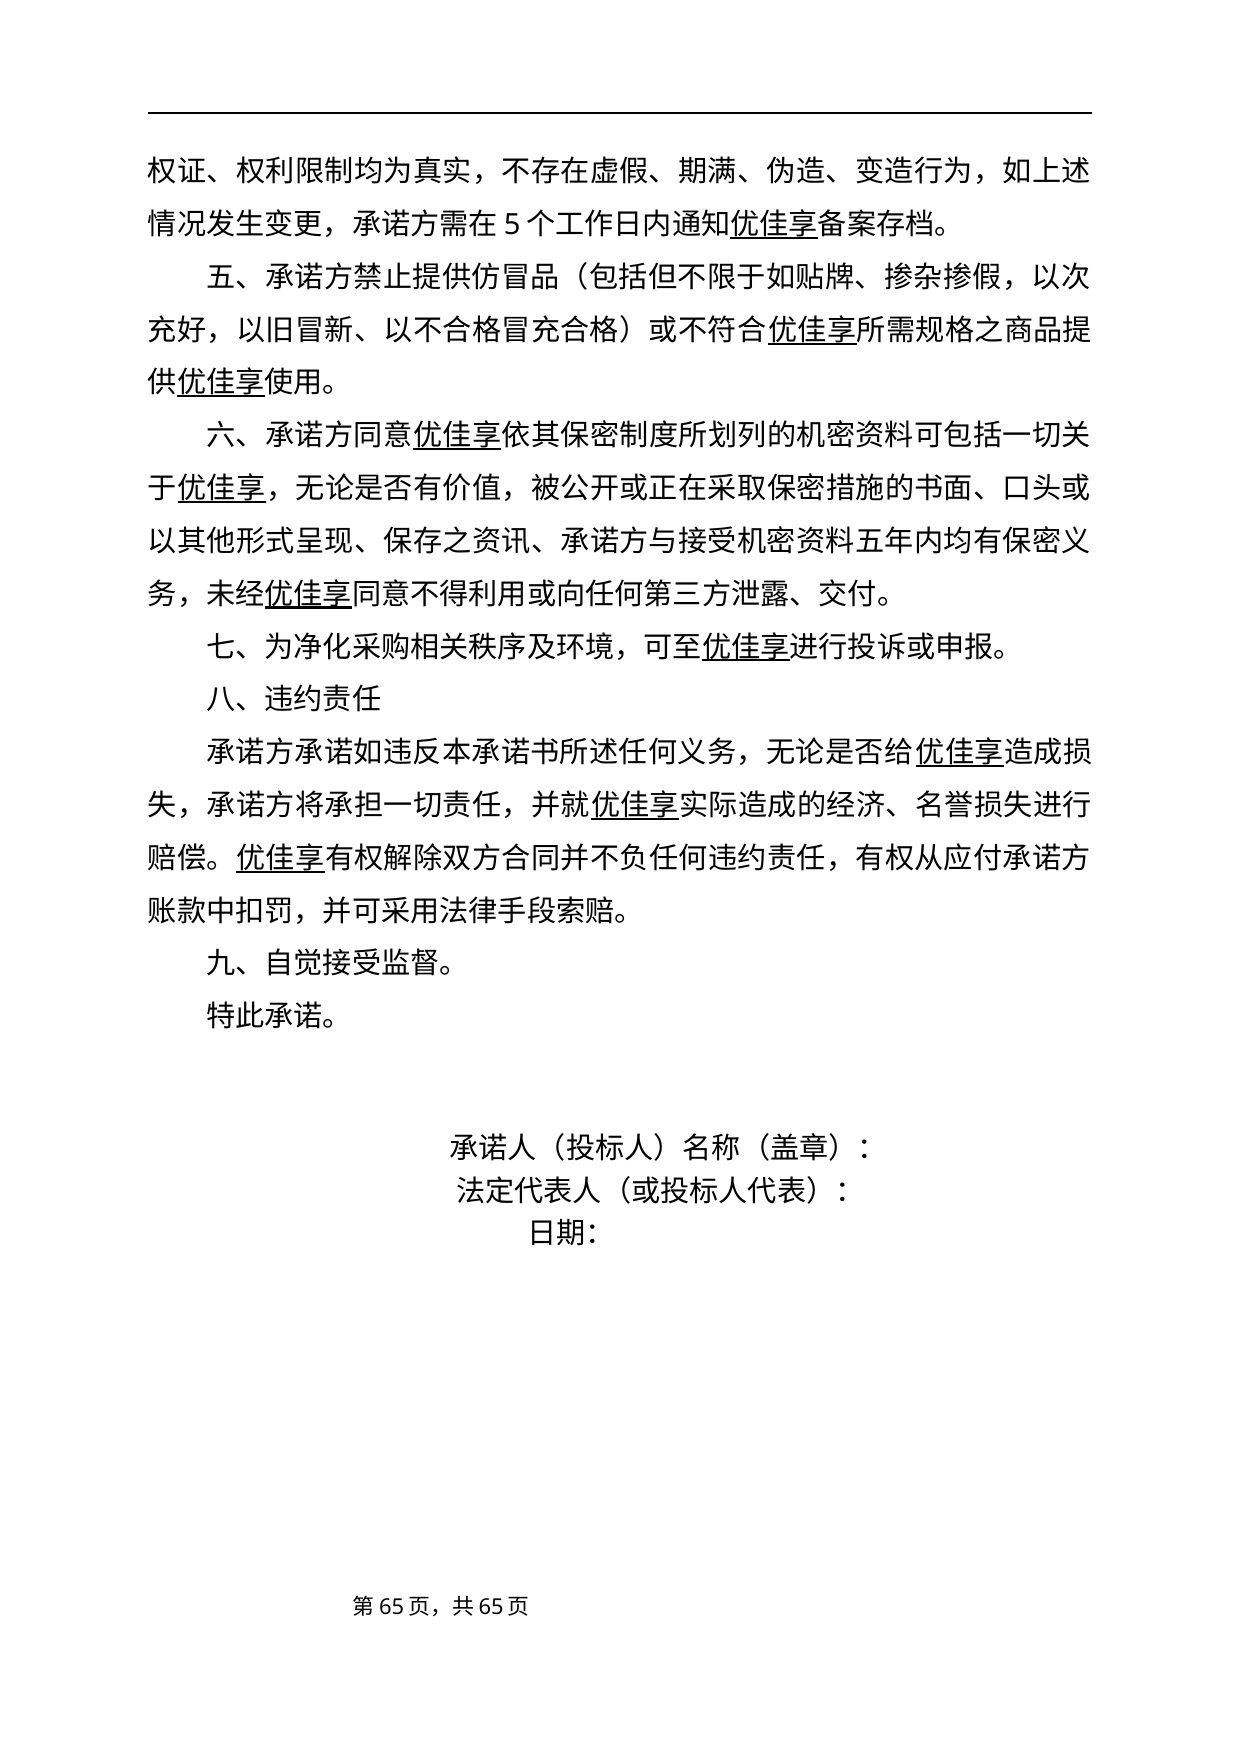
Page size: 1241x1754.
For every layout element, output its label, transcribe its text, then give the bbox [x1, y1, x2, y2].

list 自觉接受监督。 [148, 940, 1092, 982]
list 特此承诺。 [148, 993, 1092, 1035]
text 五、承诺方禁止提供仿冒品（包括但不限于如贴牌、掺杂掺假，以次充好，以旧冒新、以不合格冒充合格）或不符合优佳享所需规格之商品提供优佳享使用。 [148, 253, 1092, 401]
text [148, 148, 1092, 243]
text 承诺方承诺如违反本承诺书所述任何义务，无论是否给优佳享造成损失，承诺方将承担一切责任，并就优佳享实际造成的经济、名誉损失进行赔偿。优佳享有权解除双方合同并不负任何违约责任，有权从应付承诺方账款中扣罚，并可采用法律手段索赔。 [148, 729, 1092, 929]
text 八、违约责任 [148, 676, 1092, 718]
text 法定代表人（或投标人代表）： [137, 1167, 1092, 1209]
text 六、承诺方同意优佳享依其保密制度所划列的机密资料可包括一切关于优佳享，无论是否有价值，被公开或正在采取保密措施的书面、口头或以其他形式呈现、保存之资讯、承诺方与接受机密资料五年内均有保密义务，未经优佳享同意不得利用或向任何第三方泄露、交付。 [148, 412, 1092, 613]
text 日期： [148, 1209, 1092, 1252]
text 承诺人（投标人）名称（盖章）： [137, 1125, 1092, 1167]
text 七、为净化采购相关秩序及环境，可至优佳享进行投诉或申报。 [148, 623, 1092, 665]
